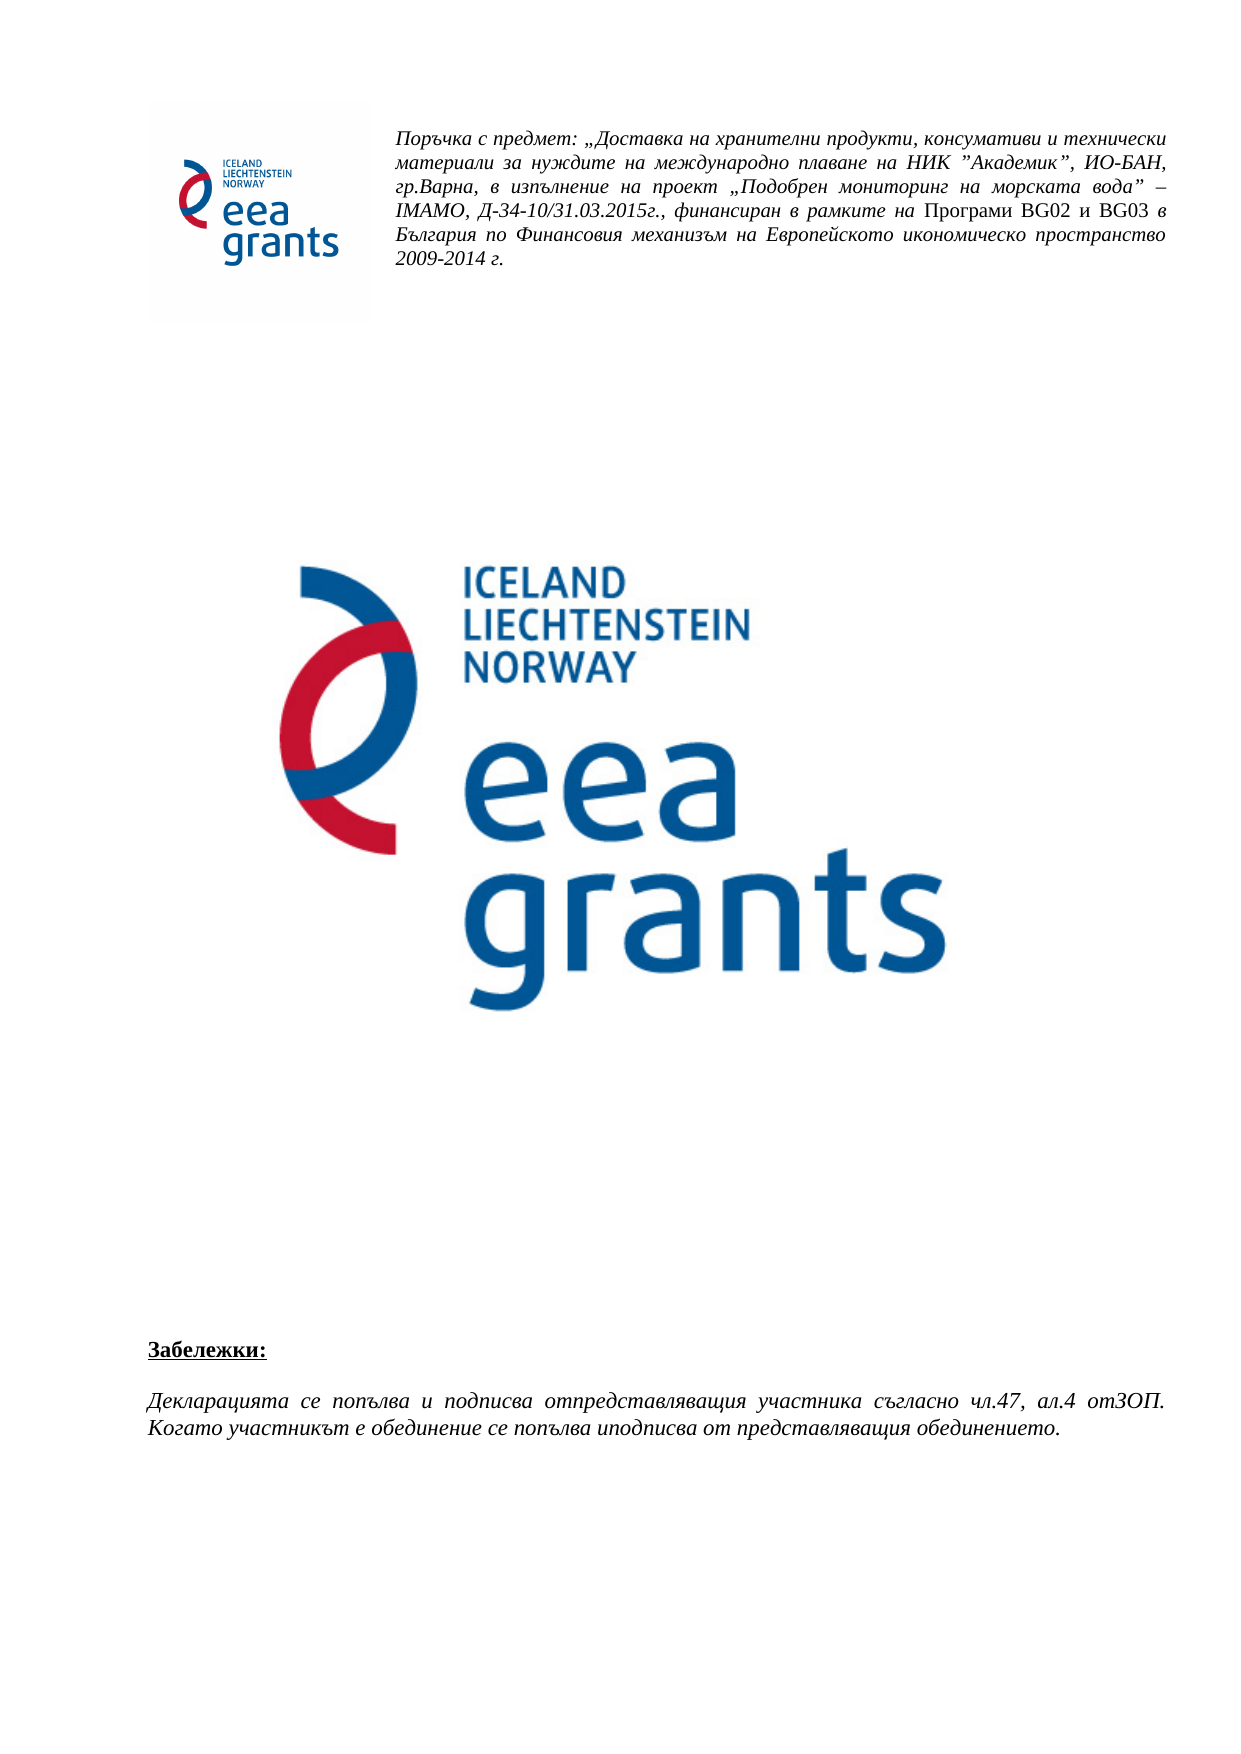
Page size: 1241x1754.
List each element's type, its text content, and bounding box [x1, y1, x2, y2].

picture [147, 101, 1078, 1254]
text Забележки: [148, 1336, 1167, 1362]
text Декларацията се попълва и подписва отпредставляващия участника съгласно чл.47, ал.4 отЗОП. Когато участникът е обединение се попълва иподписва от представляващия обединението. [148, 1387, 1167, 1440]
